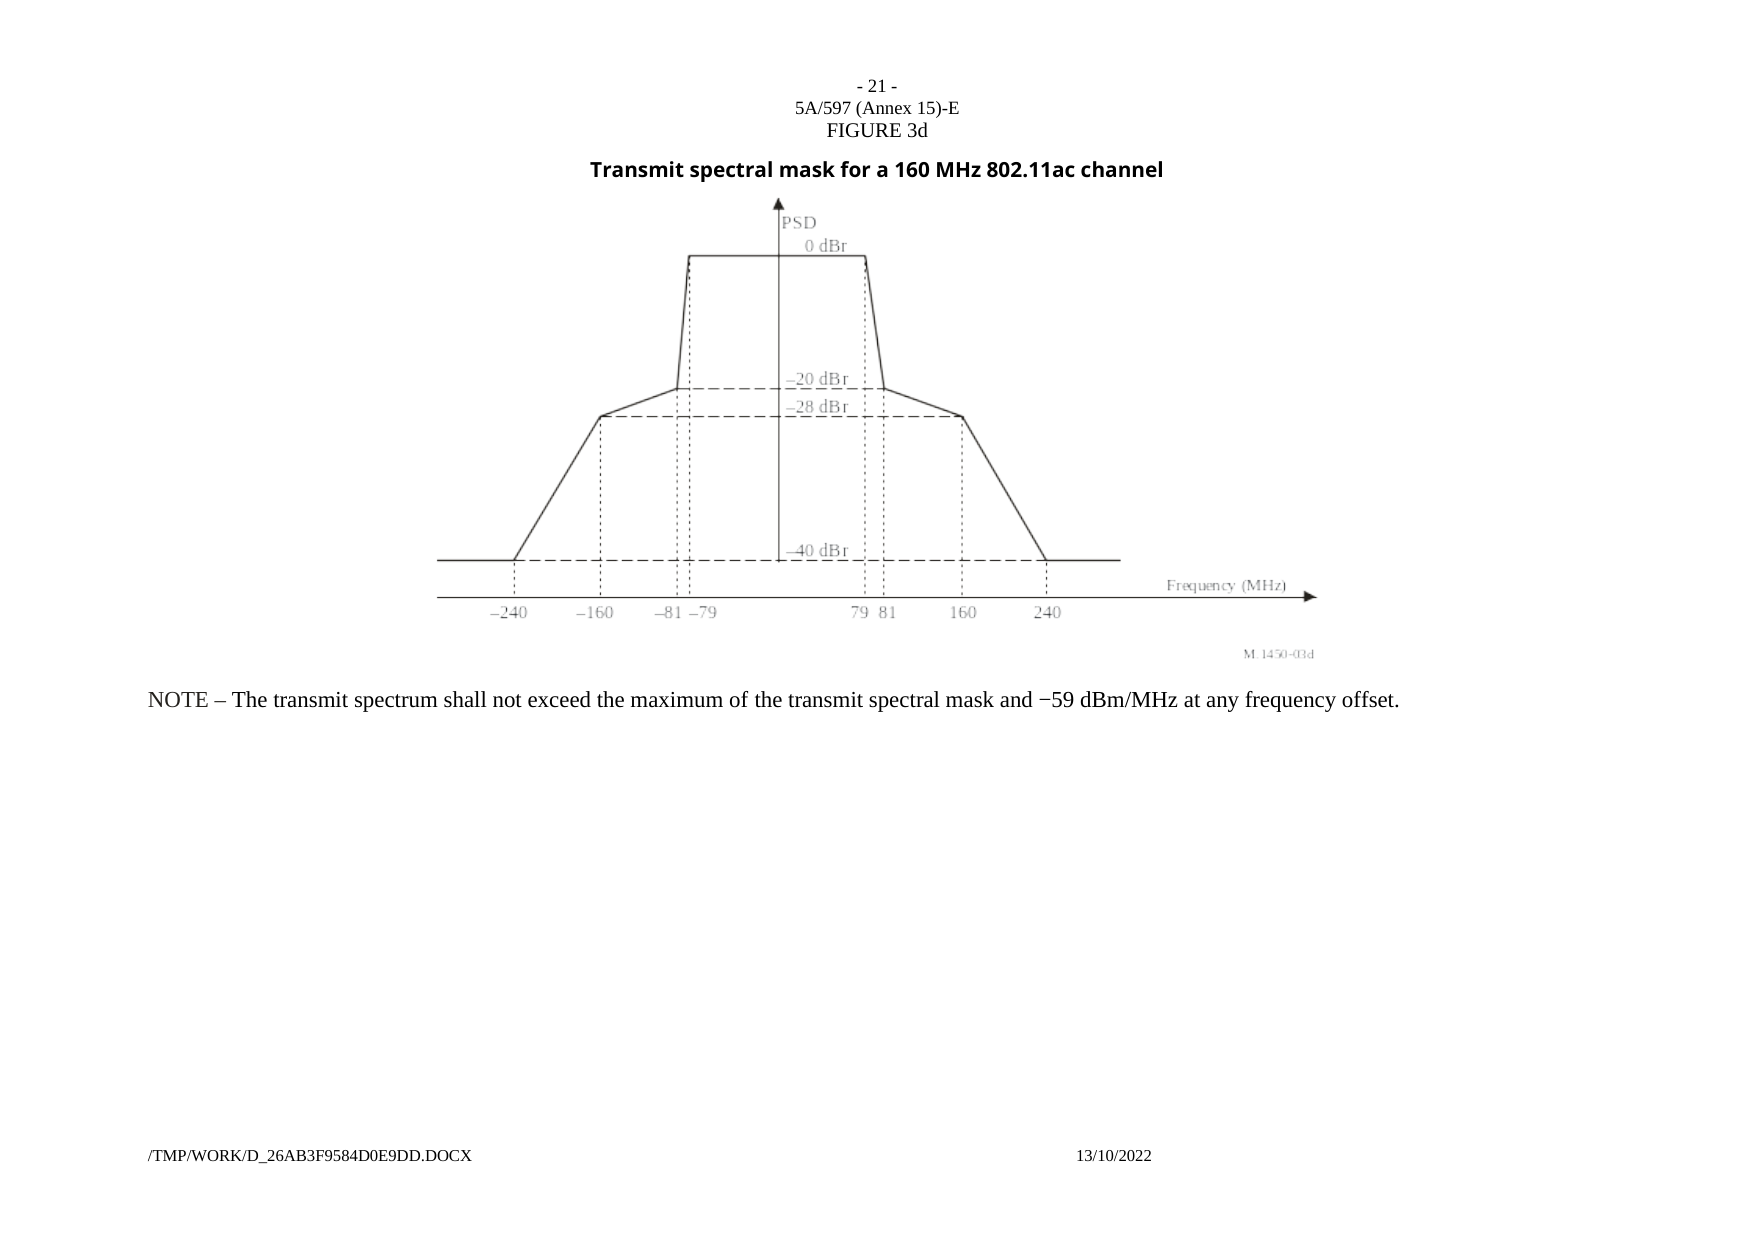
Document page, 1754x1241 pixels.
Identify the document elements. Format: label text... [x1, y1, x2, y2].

title Transmit spectral mask for a 160 MHz 802.11ac channel [148, 155, 1606, 183]
text NOTE – The transmit spectrum shall not exceed the maximum of the transmit spectral mask and −59 dBm/MHz at any frequency offset. [148, 686, 1606, 713]
text FIGURE 3d [148, 118, 1606, 142]
